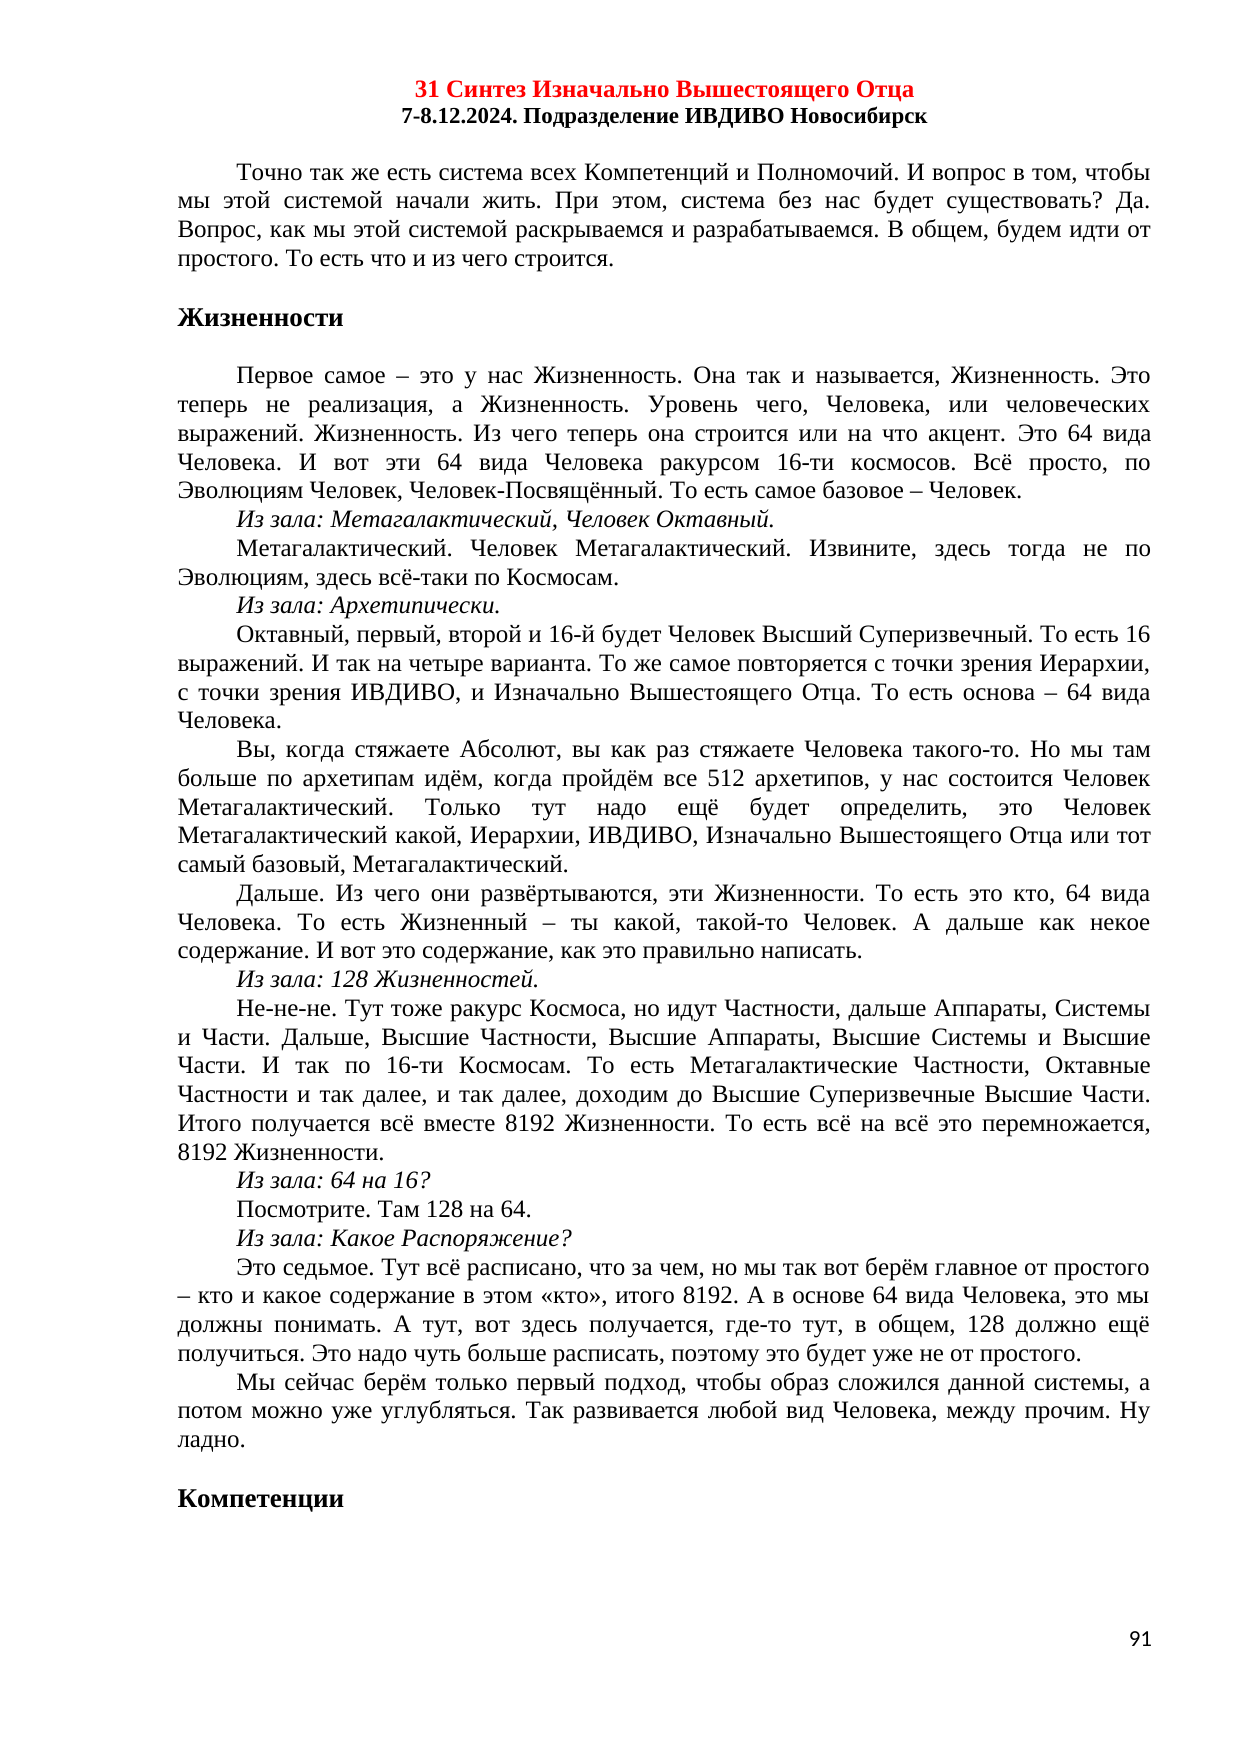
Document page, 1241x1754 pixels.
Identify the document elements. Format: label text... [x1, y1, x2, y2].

text Вы, когда стяжаете Абсолют, вы как раз стяжаете Человека такого-то. Но мы там больше по архетипам идём, когда пройдём все 512 архетипов, у нас состоится Человек Метагалактический. Только тут надо ещё будет определить, это Человек Метагалактический какой, Иерархии, ИВДИВО, Изначально Вышестоящего Отца или тот самый базовый, Метагалактический. [177, 734, 1152, 878]
text Точно так же есть система всех Компетенций и Полномочий. И вопрос в том, чтобы мы этой системой начали жить. При этом, система без нас будет существовать? Да. Вопрос, как мы этой системой раскрываемся и разрабатываемся. В общем, будем идти от простого. То есть что и из чего строится. [177, 157, 1152, 272]
text Первое самое – это у нас Жизненность. Она так и называется, Жизненность. Это теперь не реализация, а Жизненность. Уровень чего, Человека, или человеческих выражений. Жизненность. Из чего теперь она строится или на что акцент. Это 64 вида Человека. И вот эти 64 вида Человека ракурсом 16-ти космосов. Всё просто, по Эволюциям Человек, Человек-Посвящённый. То есть самое базовое – Человек. [177, 361, 1152, 504]
text Из зала: 128 Жизненностей. [177, 964, 1152, 993]
text Из зала: Архетипически. [177, 591, 1152, 619]
text Из зала: 64 на 16? [177, 1166, 1152, 1194]
text Октавный, первый, второй и 16-й будет Человек Высший Суперизвечный. То есть 16 выражений. И так на четыре варианта. То же самое повторяется с точки зрения Иерархии, с точки зрения ИВДИВО, и Изначально Вышестоящего Отца. То есть основа – 64 вида Человека. [177, 619, 1152, 734]
text Это седьмое. Тут всё расписано, что за чем, но мы так вот берём главное от простого – кто и какое содержание в этом «кто», итого 8192. А в основе 64 вида Человека, это мы должны понимать. А тут, вот здесь получается, где-то тут, в общем, 128 должно ещё получиться. Это надо чуть больше расписать, поэтому это будет уже не от простого. [177, 1252, 1152, 1367]
subtitle Жизненности [177, 301, 1152, 332]
text Дальше. Из чего они развёртываются, эти Жизненности. То есть это кто, 64 вида Человека. То есть Жизненный – ты какой, такой-то Человек. А дальше как некое содержание. И вот это содержание, как это правильно написать. [177, 878, 1152, 964]
text Из зала: Какое Распоряжение? [177, 1223, 1152, 1252]
text Метагалактический. Человек Метагалактический. Извините, здесь тогда не по Эволюциям, здесь всё-таки по Космосам. [177, 533, 1152, 591]
text Не-не-не. Тут тоже ракурс Космоса, но идут Частности, дальше Аппараты, Системы и Части. Дальше, Высшие Частности, Высшие Аппараты, Высшие Системы и Высшие Части. И так по 16-ти Космосам. То есть Метагалактические Частности, Октавные Частности и так далее, и так далее, доходим до Высшие Суперизвечные Высшие Части. Итого получается всё вместе 8192 Жизненности. То есть всё на всё это перемножается, 8192 Жизненности. [177, 993, 1152, 1166]
text Посмотрите. Там 128 на 64. [177, 1194, 1152, 1223]
text Из зала: Метагалактический, Человек Октавный. [177, 504, 1152, 533]
text Мы сейчас берём только первый подход, чтобы образ сложился данной системы, а потом можно уже углубляться. Так развивается любой вид Человека, между прочим. Ну ладно. [177, 1367, 1152, 1453]
subtitle Компетенции [177, 1482, 1152, 1513]
